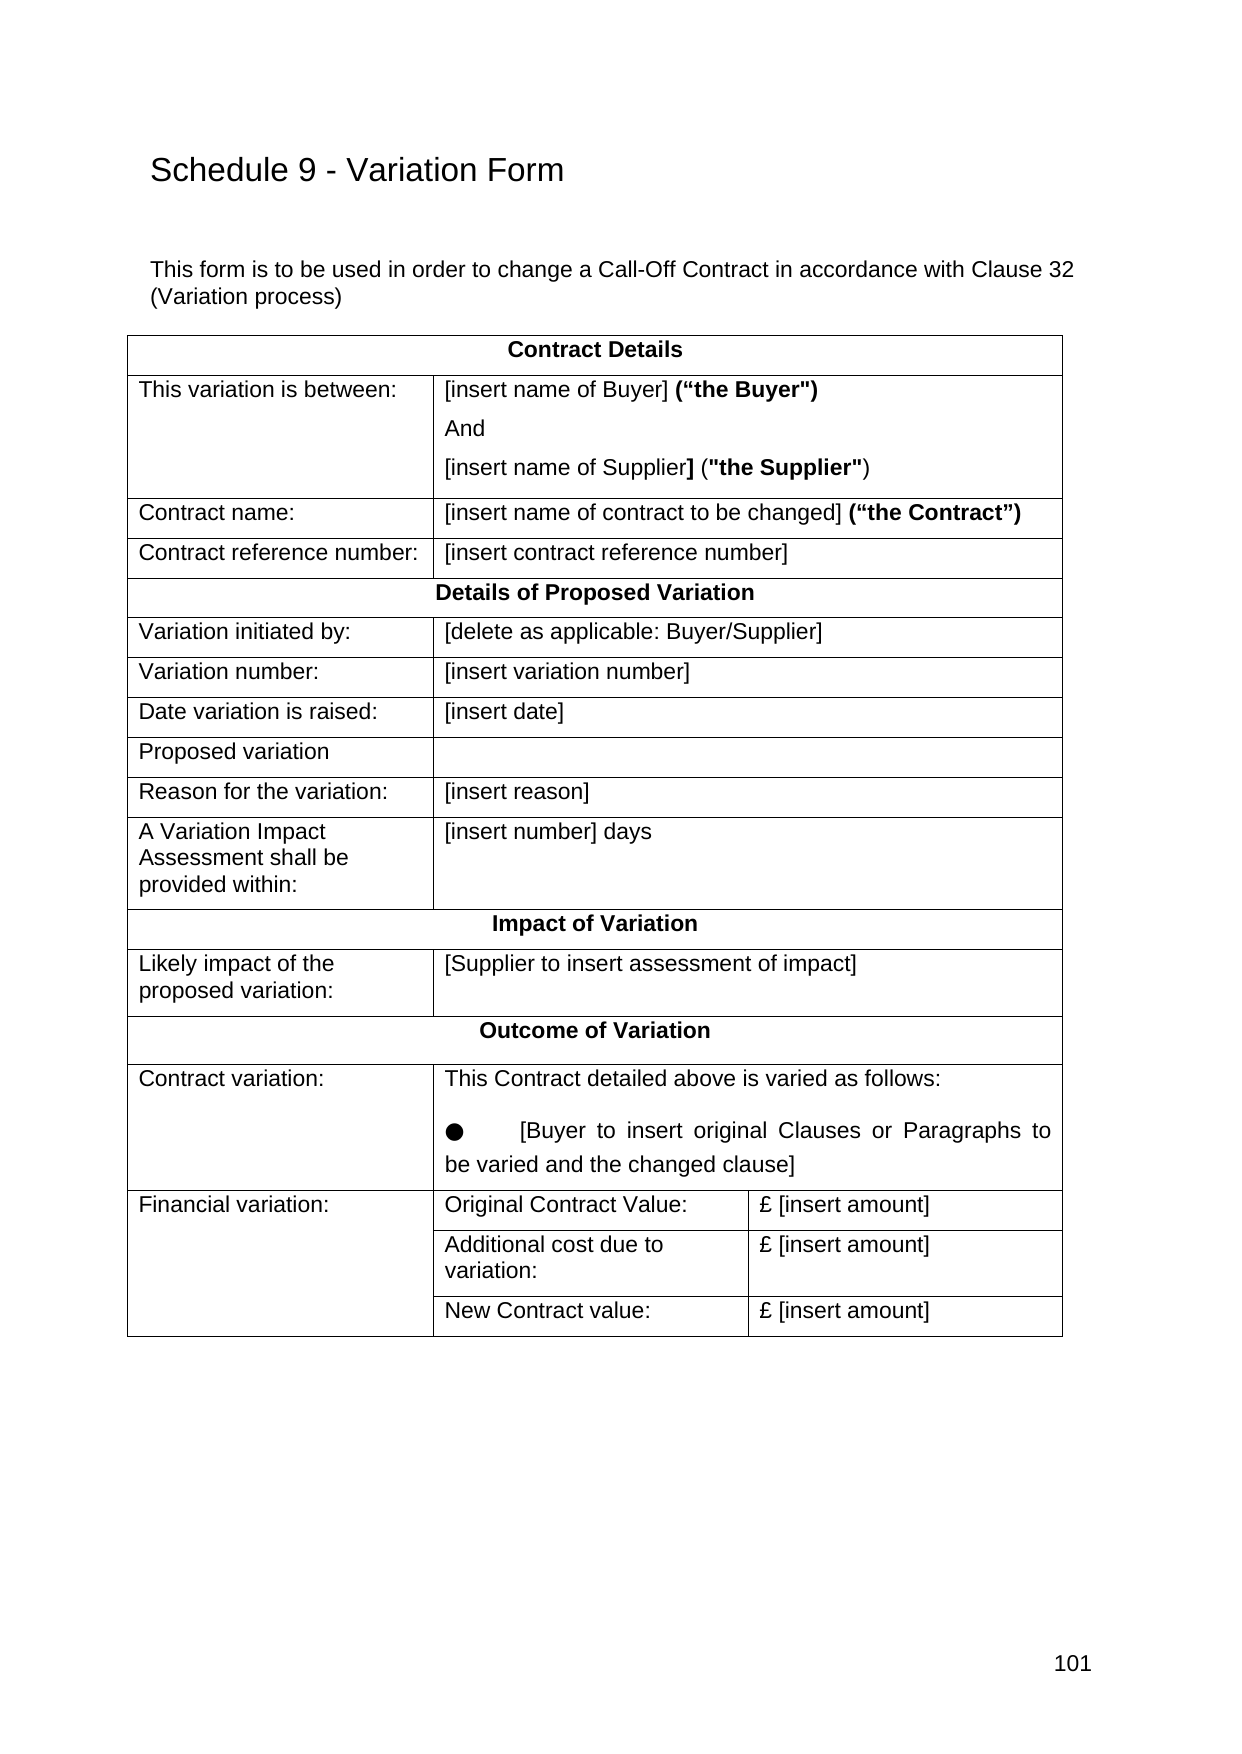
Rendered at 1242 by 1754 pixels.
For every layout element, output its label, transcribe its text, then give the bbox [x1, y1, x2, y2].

subtitle Schedule 9 - Variation Form [150, 150, 1092, 188]
table_cell A Variation Impact Assessment shall be provided within: [128, 818, 433, 909]
table_cell Proposed variation [128, 738, 433, 777]
table_cell Reason for the variation: [128, 778, 433, 817]
table_cell [insert contract reference number] [434, 539, 1062, 577]
table_cell Variation initiated by: [128, 618, 433, 657]
table_cell [insert variation number] [434, 658, 1062, 697]
table_cell [insert name of contract to be changed] (“the Contract”) [434, 499, 1062, 537]
table_cell Contract name: [128, 499, 433, 537]
table_cell Financial variation: [128, 1191, 433, 1336]
table_cell [insert number] days [434, 818, 1062, 909]
table_cell [434, 738, 1062, 777]
table_cell Contract reference number: [128, 539, 433, 577]
table_cell [insert date] [434, 698, 1062, 737]
table_cell Additional cost due to variation: [434, 1231, 748, 1296]
table_cell Likely impact of the proposed variation: [128, 950, 433, 1016]
table_cell New Contract value: [434, 1297, 748, 1336]
table_cell [delete as applicable: Buyer/Supplier] [434, 618, 1062, 657]
text This form is to be used in order to change a Call-Off Contract in accordance with Clause 32 (Variation process) [150, 256, 1092, 309]
table_cell [insert reason] [434, 778, 1062, 817]
table_cell [insert name of Buyer] (“the Buyer") And [insert name of Supplier] ("the Supplier") [434, 376, 1062, 498]
table_cell Impact of Variation [128, 910, 1062, 949]
table_cell Date variation is raised: [128, 698, 433, 737]
table_cell £ [insert amount] [749, 1231, 1062, 1296]
table_cell Details of Proposed Variation [128, 579, 1062, 617]
table_cell Contract variation: [128, 1065, 433, 1190]
table_cell Outcome of Variation [128, 1017, 1062, 1064]
table_cell Variation number: [128, 658, 433, 697]
table_cell £ [insert amount] [749, 1297, 1062, 1336]
table_cell [Supplier to insert assessment of impact] [434, 950, 1062, 1016]
table_cell Original Contract Value: [434, 1191, 748, 1230]
table_cell This variation is between: [128, 376, 433, 498]
table_cell £ [insert amount] [749, 1191, 1062, 1230]
table_cell This Contract detailed above is varied as follows: [Buyer to insert original Clauses or Paragraphs to be varied and the changed clause] [434, 1065, 1062, 1190]
table_header Contract Details [128, 336, 1062, 375]
